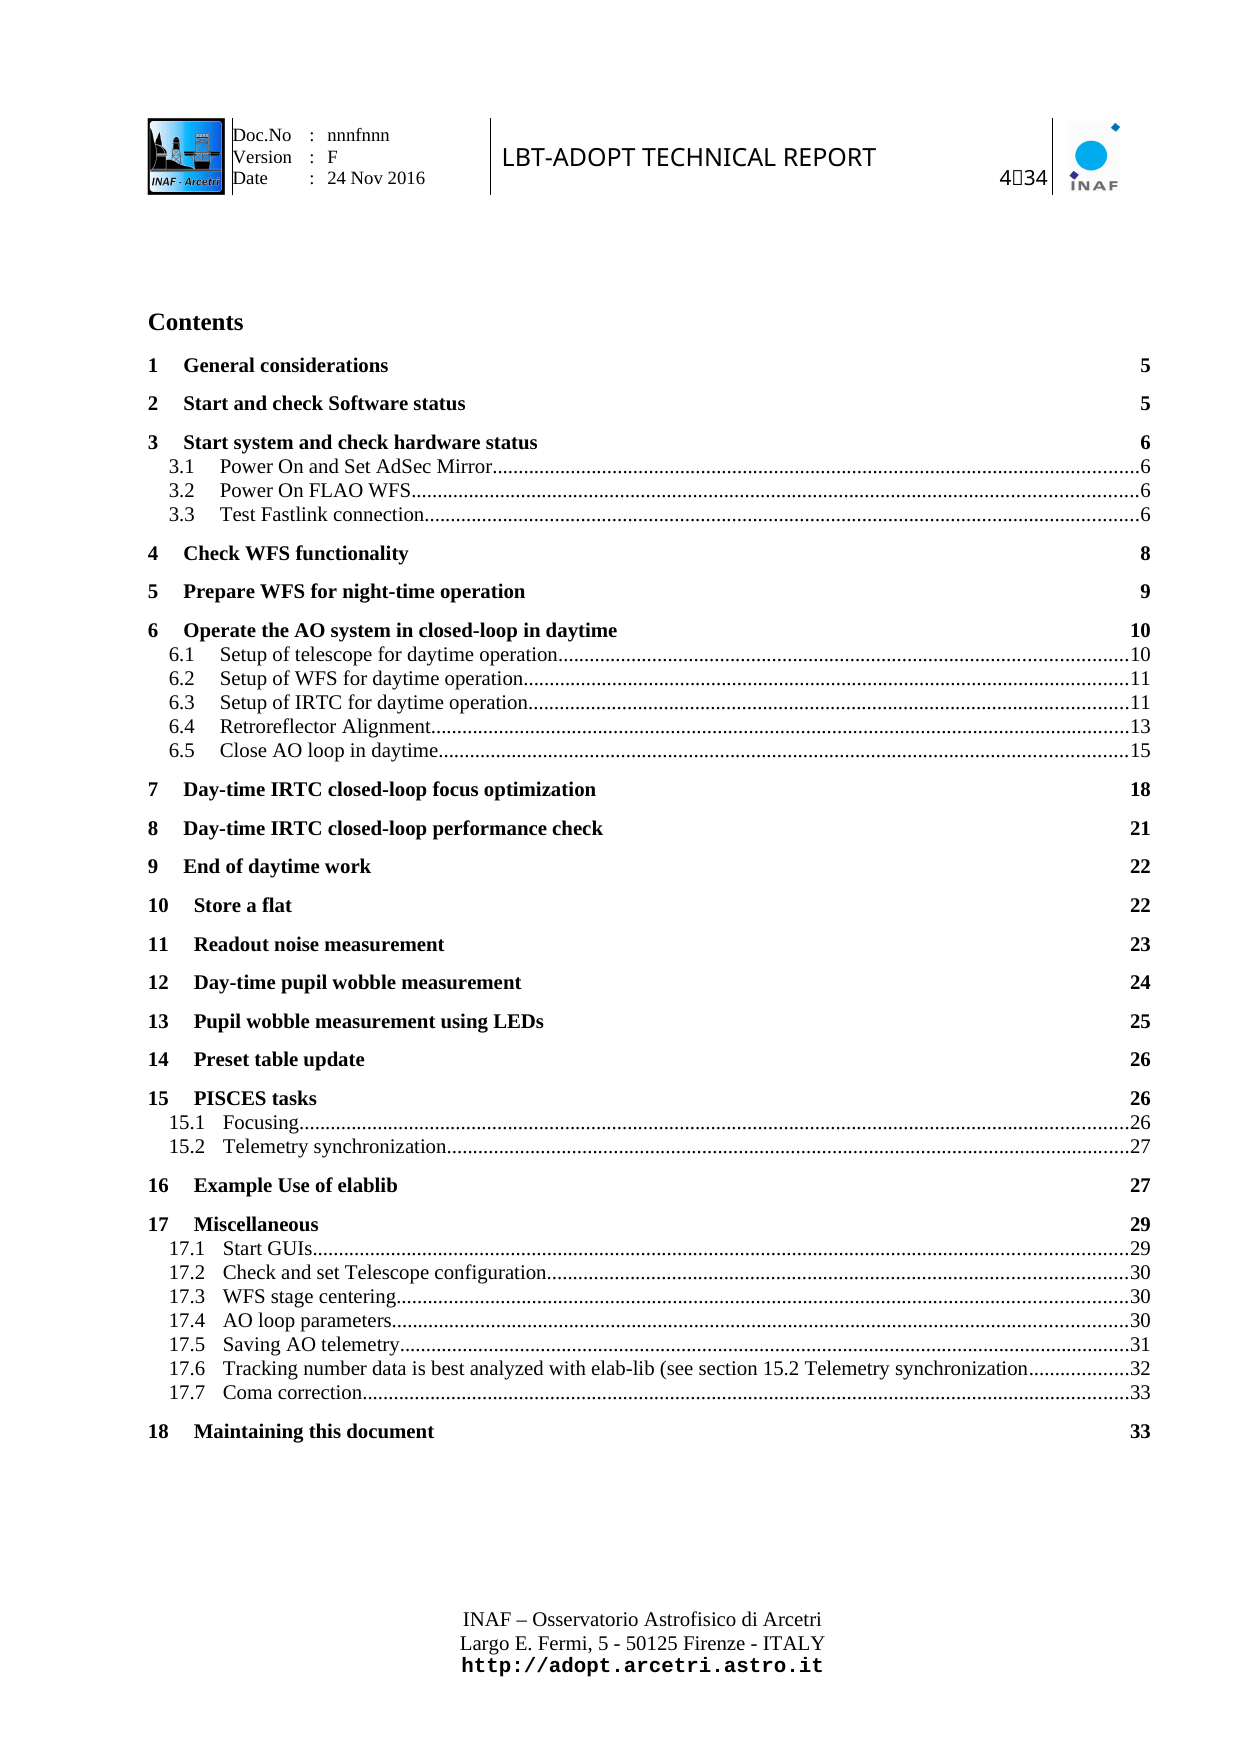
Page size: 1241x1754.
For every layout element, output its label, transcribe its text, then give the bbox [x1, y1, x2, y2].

text 13 Pupil wobble measurement using LEDs 25 [148, 1009, 1137, 1033]
text 6.3 Setup of IRTC for daytime operation 11 [168, 690, 1137, 714]
text 2 Start and check Software status 5 [148, 391, 1137, 415]
text 10 Store a flat 22 [148, 893, 1137, 917]
text 15.1 Focusing 26 [168, 1110, 1137, 1134]
text 6 Operate the AO system in closed-loop in daytime 10 [148, 618, 1137, 642]
text 17.7 Coma correction 33 [168, 1380, 1137, 1404]
text 17.6 Tracking number data is best analyzed with elab-lib (see section 15.2 Telemetry synchronization 32 [168, 1356, 1137, 1380]
text 16 Example Use of elablib 27 [148, 1173, 1137, 1197]
text 17.3 WFS stage centering 30 [168, 1284, 1137, 1308]
text 18 Maintaining this document 33 [148, 1418, 1137, 1443]
text 17.1 Start GUIs 29 [168, 1236, 1137, 1259]
text 17 Miscellaneous 29 [148, 1211, 1137, 1236]
text 3 Start system and check hardware status 6 [148, 430, 1137, 454]
text 1 General considerations 5 [148, 352, 1137, 377]
text 12 Day-time pupil wobble measurement 24 [148, 970, 1137, 994]
text 3.1 Power On and Set AdSec Mirror 6 [168, 454, 1137, 478]
text 4 Check WFS functionality 8 [148, 541, 1137, 565]
text Contents [148, 307, 1137, 336]
text 5 Prepare WFS for night-time operation 9 [148, 579, 1137, 603]
picture [1068, 121, 1121, 192]
text 7 Day-time IRTC closed-loop focus optimization 18 [148, 777, 1137, 801]
text 6.2 Setup of WFS for daytime operation 11 [168, 666, 1137, 690]
text 8 Day-time IRTC closed-loop performance check 21 [148, 816, 1137, 839]
text 11 Readout noise measurement 23 [148, 931, 1137, 956]
text 6.1 Setup of telescope for daytime operation 10 [168, 642, 1137, 666]
text 3.3 Test Fastlink connection 6 [168, 502, 1137, 526]
text 15 PISCES tasks 26 [148, 1086, 1137, 1110]
text 17.5 Saving AO telemetry 31 [168, 1332, 1137, 1356]
text 17.2 Check and set Telescope configuration 30 [168, 1259, 1137, 1284]
picture [147, 118, 225, 195]
text 9 End of daytime work 22 [148, 854, 1137, 878]
text 15.2 Telemetry synchronization 27 [168, 1134, 1137, 1158]
text 6.5 Close AO loop in daytime 15 [168, 738, 1137, 762]
text 14 Preset table update 26 [148, 1047, 1137, 1071]
text 3.2 Power On FLAO WFS 6 [168, 478, 1137, 502]
text 17.4 AO loop parameters 30 [168, 1308, 1137, 1332]
text 6.4 Retroreflector Alignment 13 [168, 714, 1137, 738]
